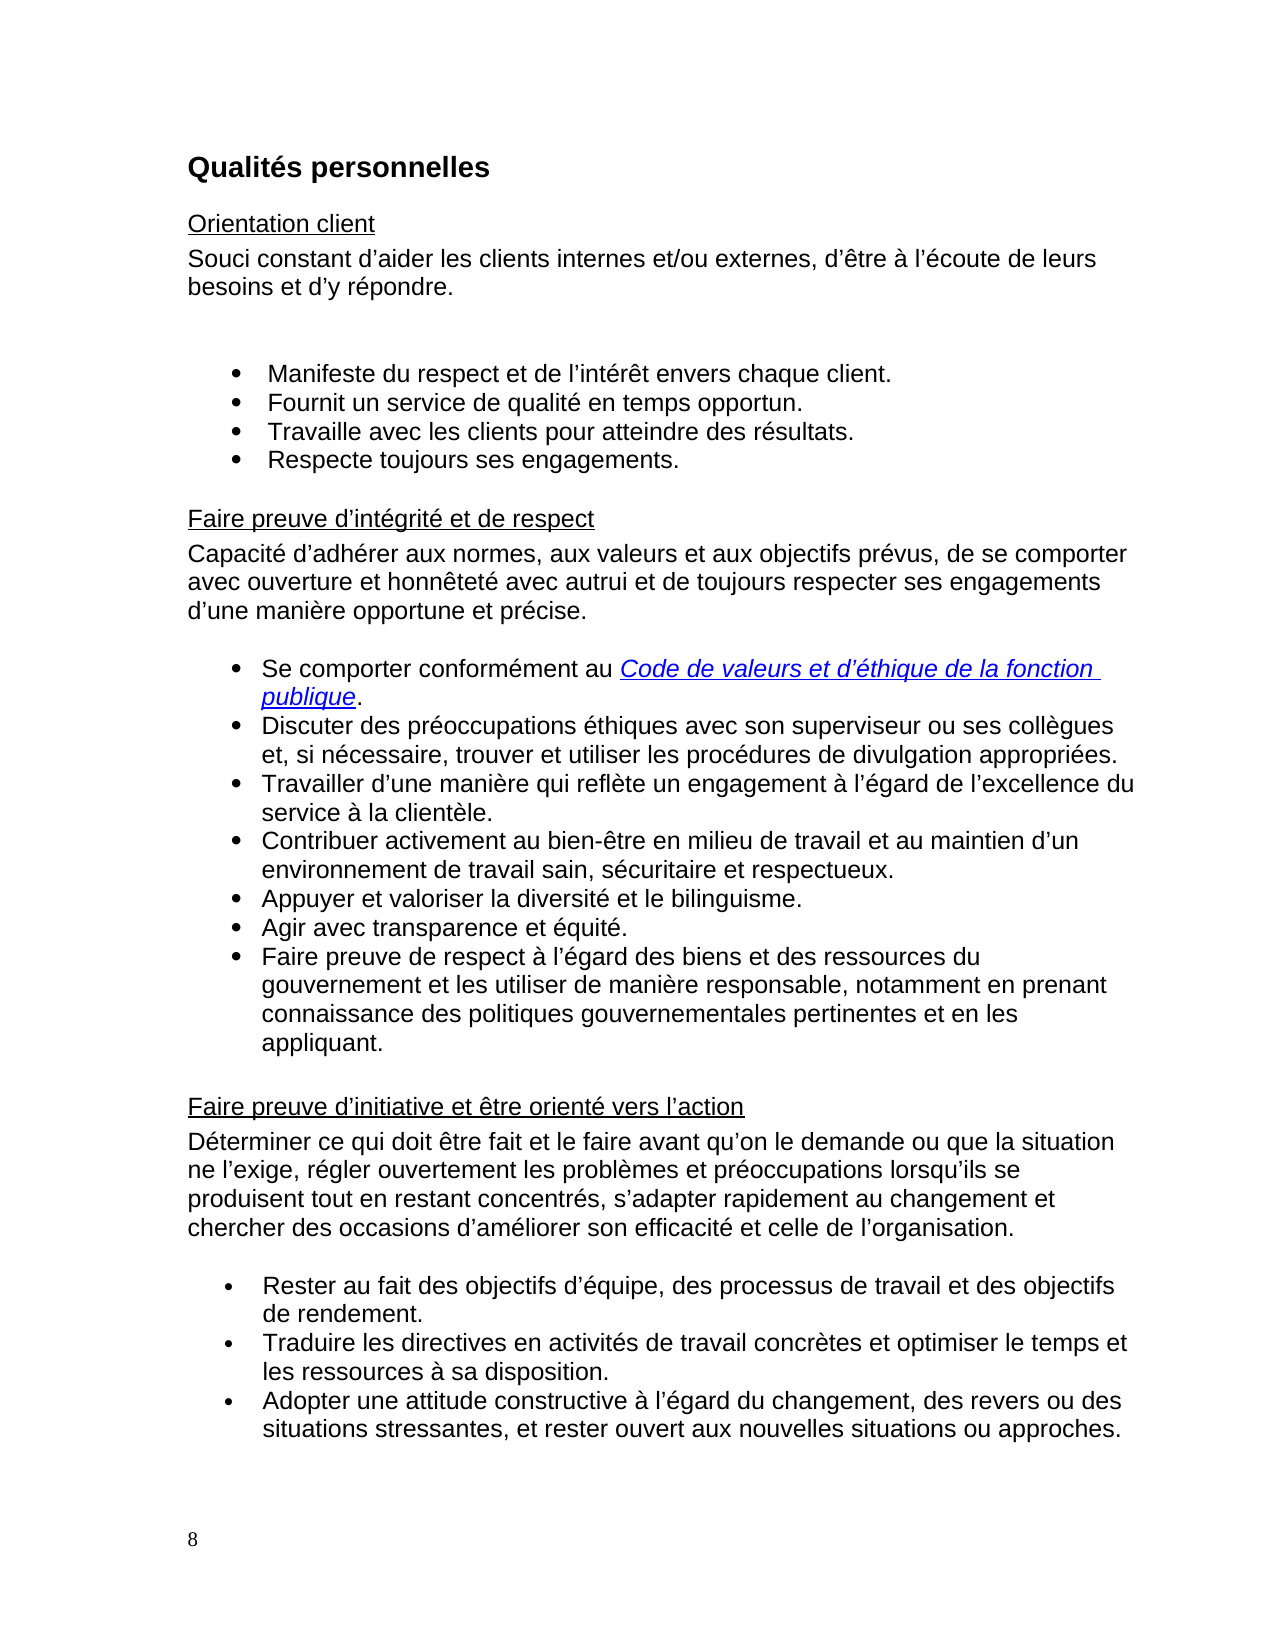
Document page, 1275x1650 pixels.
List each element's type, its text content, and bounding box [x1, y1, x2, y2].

list Fournit un service de qualité en temps opportun. [232, 388, 1137, 417]
subtitle Orientation client [187, 208, 1137, 237]
list Faire preuve de respect à l’égard des biens et des ressources du gouvernement et les utiliser de manière responsable, notamment en prenant connaissance des politiques gouvernementales pertinentes et en les appliquant. [232, 942, 1137, 1057]
list Traduire les directives en activités de travail concrètes et optimiser le temps et les ressources à sa disposition. [225, 1328, 1137, 1386]
list Déterminer ce qui doit être fait et le faire avant qu’on le demande ou que la situation ne l’exige, régler ouvertement les problèmes et préoccupations lorsqu’ils se produisent tout en restant concentrés, s’adapter rapidement au changement et chercher des occasions d’améliorer son efficacité et celle de l’organisation. [187, 1126, 1137, 1241]
list Contribuer activement au bien-être en milieu de travail et au maintien d’un environnement de travail sain, sécuritaire et respectueux. [232, 826, 1137, 884]
list Rester au fait des objectifs d’équipe, des processus de travail et des objectifs de rendement. [225, 1271, 1137, 1328]
list Agir avec transparence et équité. [232, 913, 1137, 942]
list Discuter des préoccupations éthiques avec son superviseur ou ses collègues et, si nécessaire, trouver et utiliser les procédures de divulgation appropriées. [232, 711, 1137, 769]
list Travaille avec les clients pour atteindre des résultats. [232, 417, 1137, 446]
subtitle Qualités personnelles [187, 150, 1137, 183]
subtitle Faire preuve d’intégrité et de respect [187, 503, 1137, 532]
list Appuyer et valoriser la diversité et le bilinguisme. [232, 884, 1137, 913]
text Capacité d’adhérer aux normes, aux valeurs et aux objectifs prévus, de se comporter avec ouverture et honnêteté avec autrui et de toujours respecter ses engagements d’une manière opportune et précise. [187, 538, 1137, 625]
list Manifeste du respect et de l’intérêt envers chaque client. [232, 359, 1137, 388]
subtitle Faire preuve d’initiative et être orienté vers l’action [187, 1091, 1137, 1120]
list Adopter une attitude constructive à l’égard du changement, des revers ou des situations stressantes, et rester ouvert aux nouvelles situations ou approches. [225, 1386, 1137, 1443]
list Se comporter conformément au Code de valeurs et d’éthique de la fonction publique. [232, 653, 1137, 711]
list Travailler d’une manière qui reflète un engagement à l’égard de l’excellence du service à la clientèle. [232, 769, 1137, 826]
list Respecte toujours ses engagements. [232, 446, 1137, 474]
text Souci constant d’aider les clients internes et/ou externes, d’être à l’écoute de leurs besoins et d’y répondre. [187, 243, 1137, 301]
